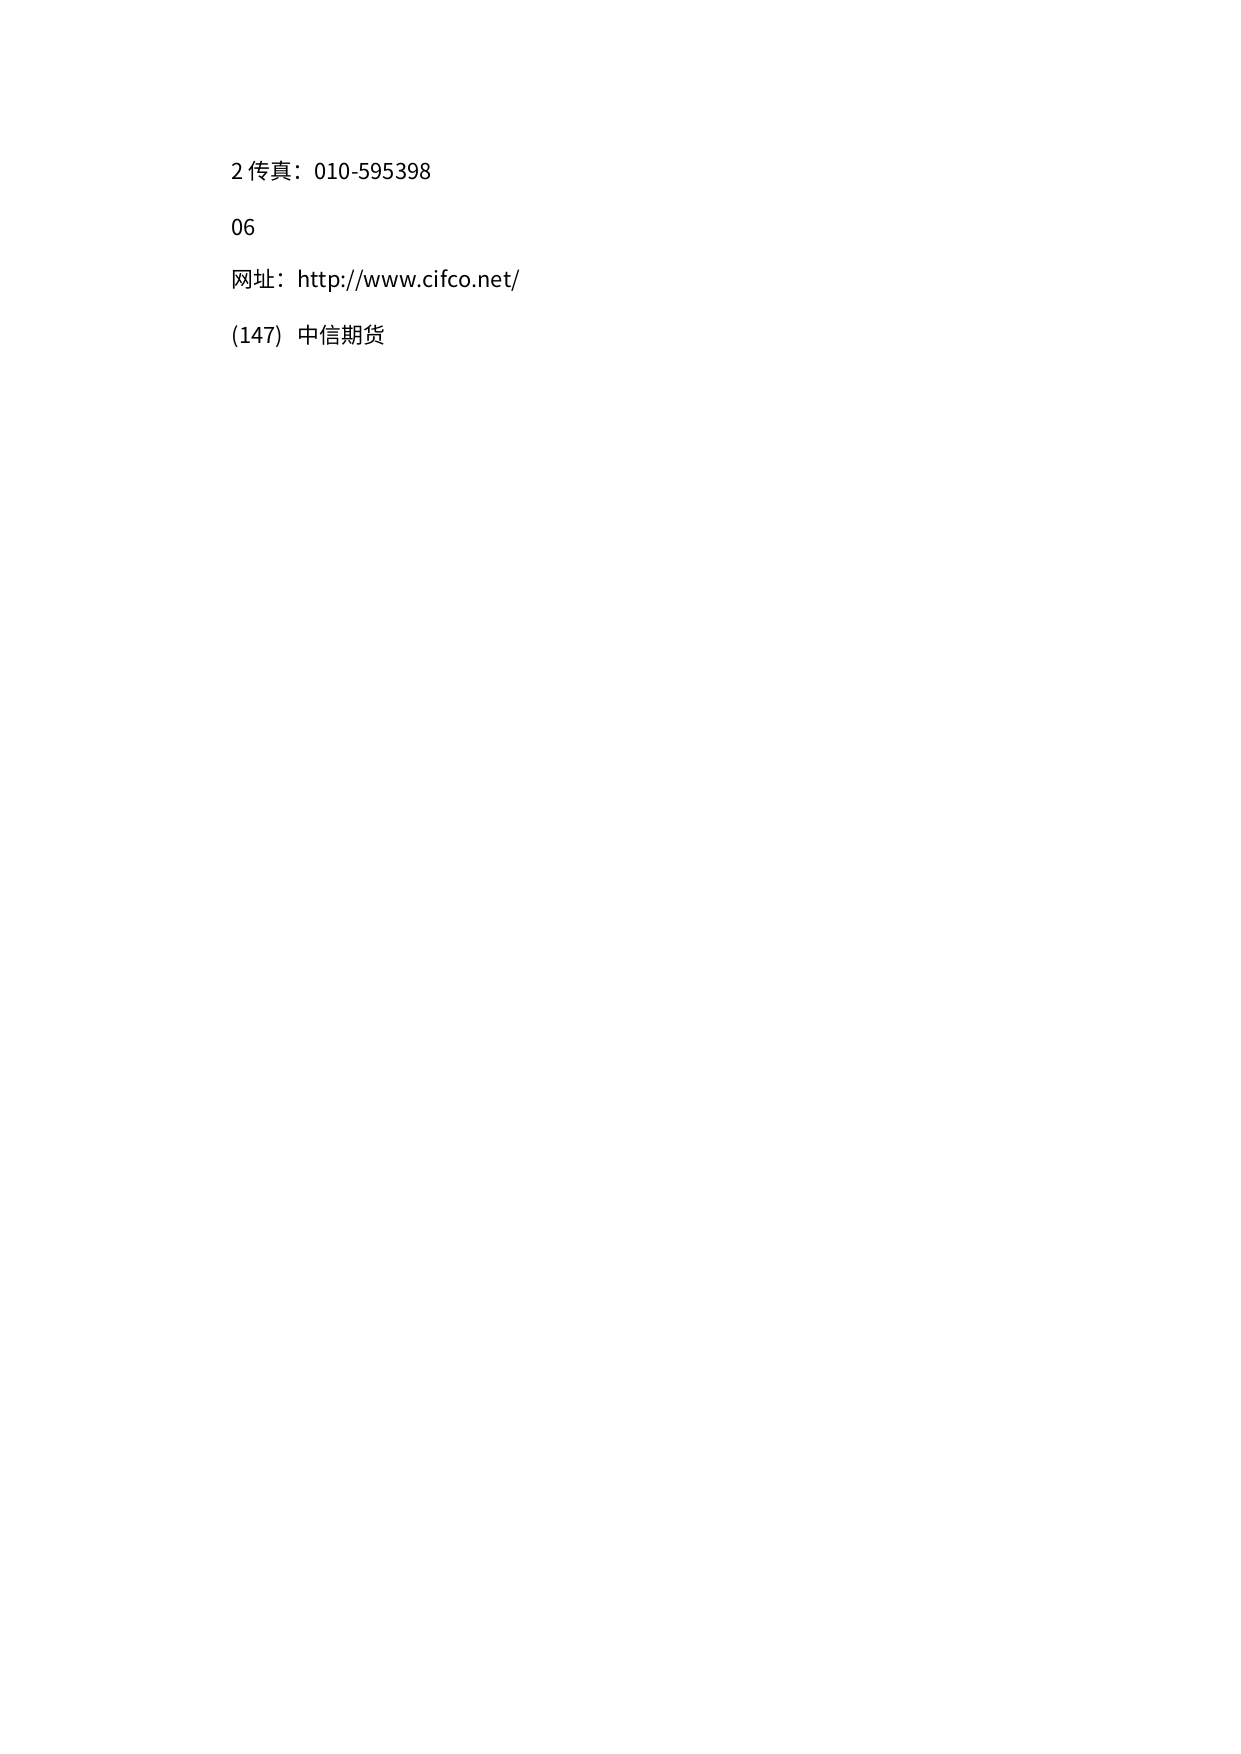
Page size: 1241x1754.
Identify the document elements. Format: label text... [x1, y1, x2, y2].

list 中信期货 [232, 318, 1115, 349]
text 网址：http://www.cifco.net/ [232, 266, 1115, 293]
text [232, 154, 439, 242]
